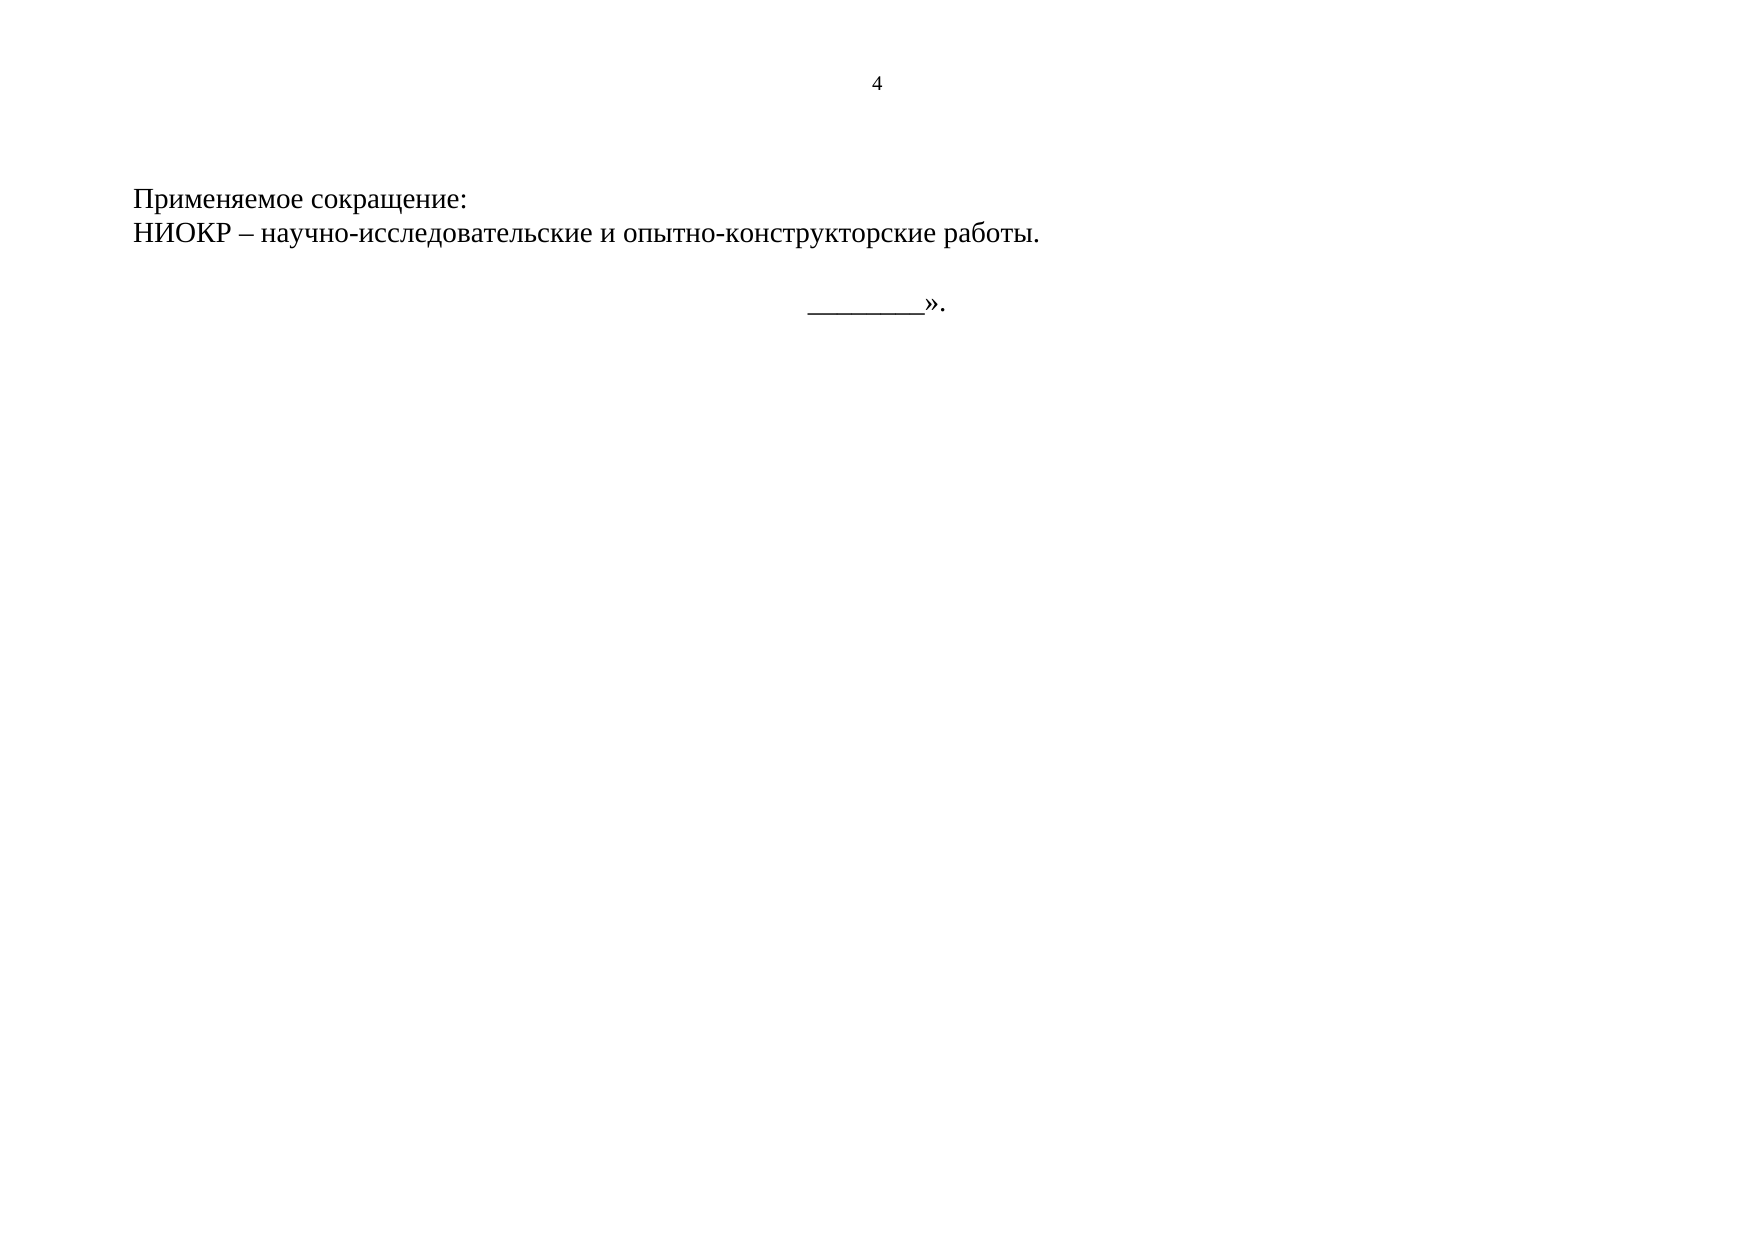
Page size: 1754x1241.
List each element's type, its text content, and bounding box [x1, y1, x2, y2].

text ________». [59, 284, 1695, 318]
text НИОКР – научно-исследовательские и опытно-конструкторские работы. [59, 215, 1695, 248]
text Применяемое сокращение: [59, 181, 1695, 215]
